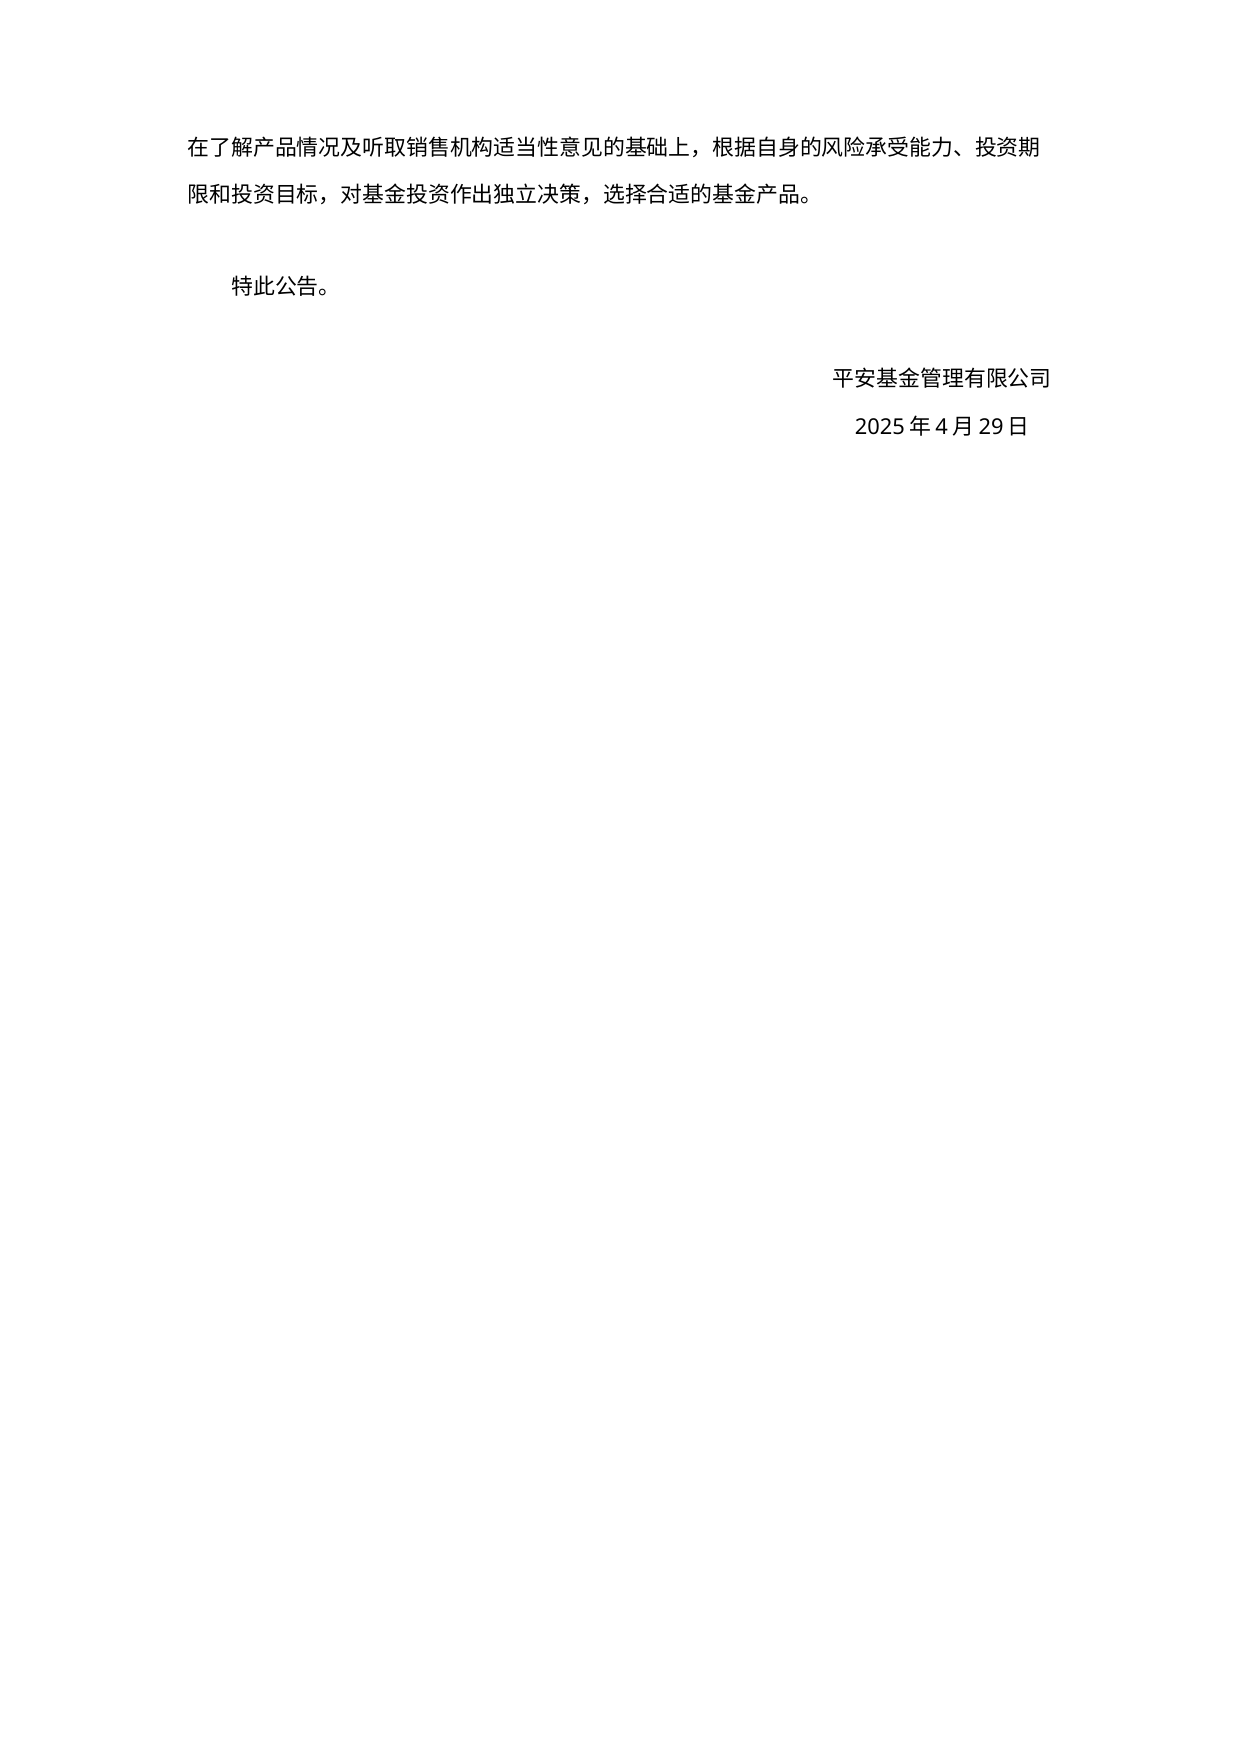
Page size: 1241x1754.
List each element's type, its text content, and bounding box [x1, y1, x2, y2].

text 特此公告。 [187, 269, 1053, 301]
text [187, 129, 1053, 209]
text 2025年4月29日 [787, 409, 1053, 441]
text 平安基金管理有限公司 [787, 361, 1053, 393]
